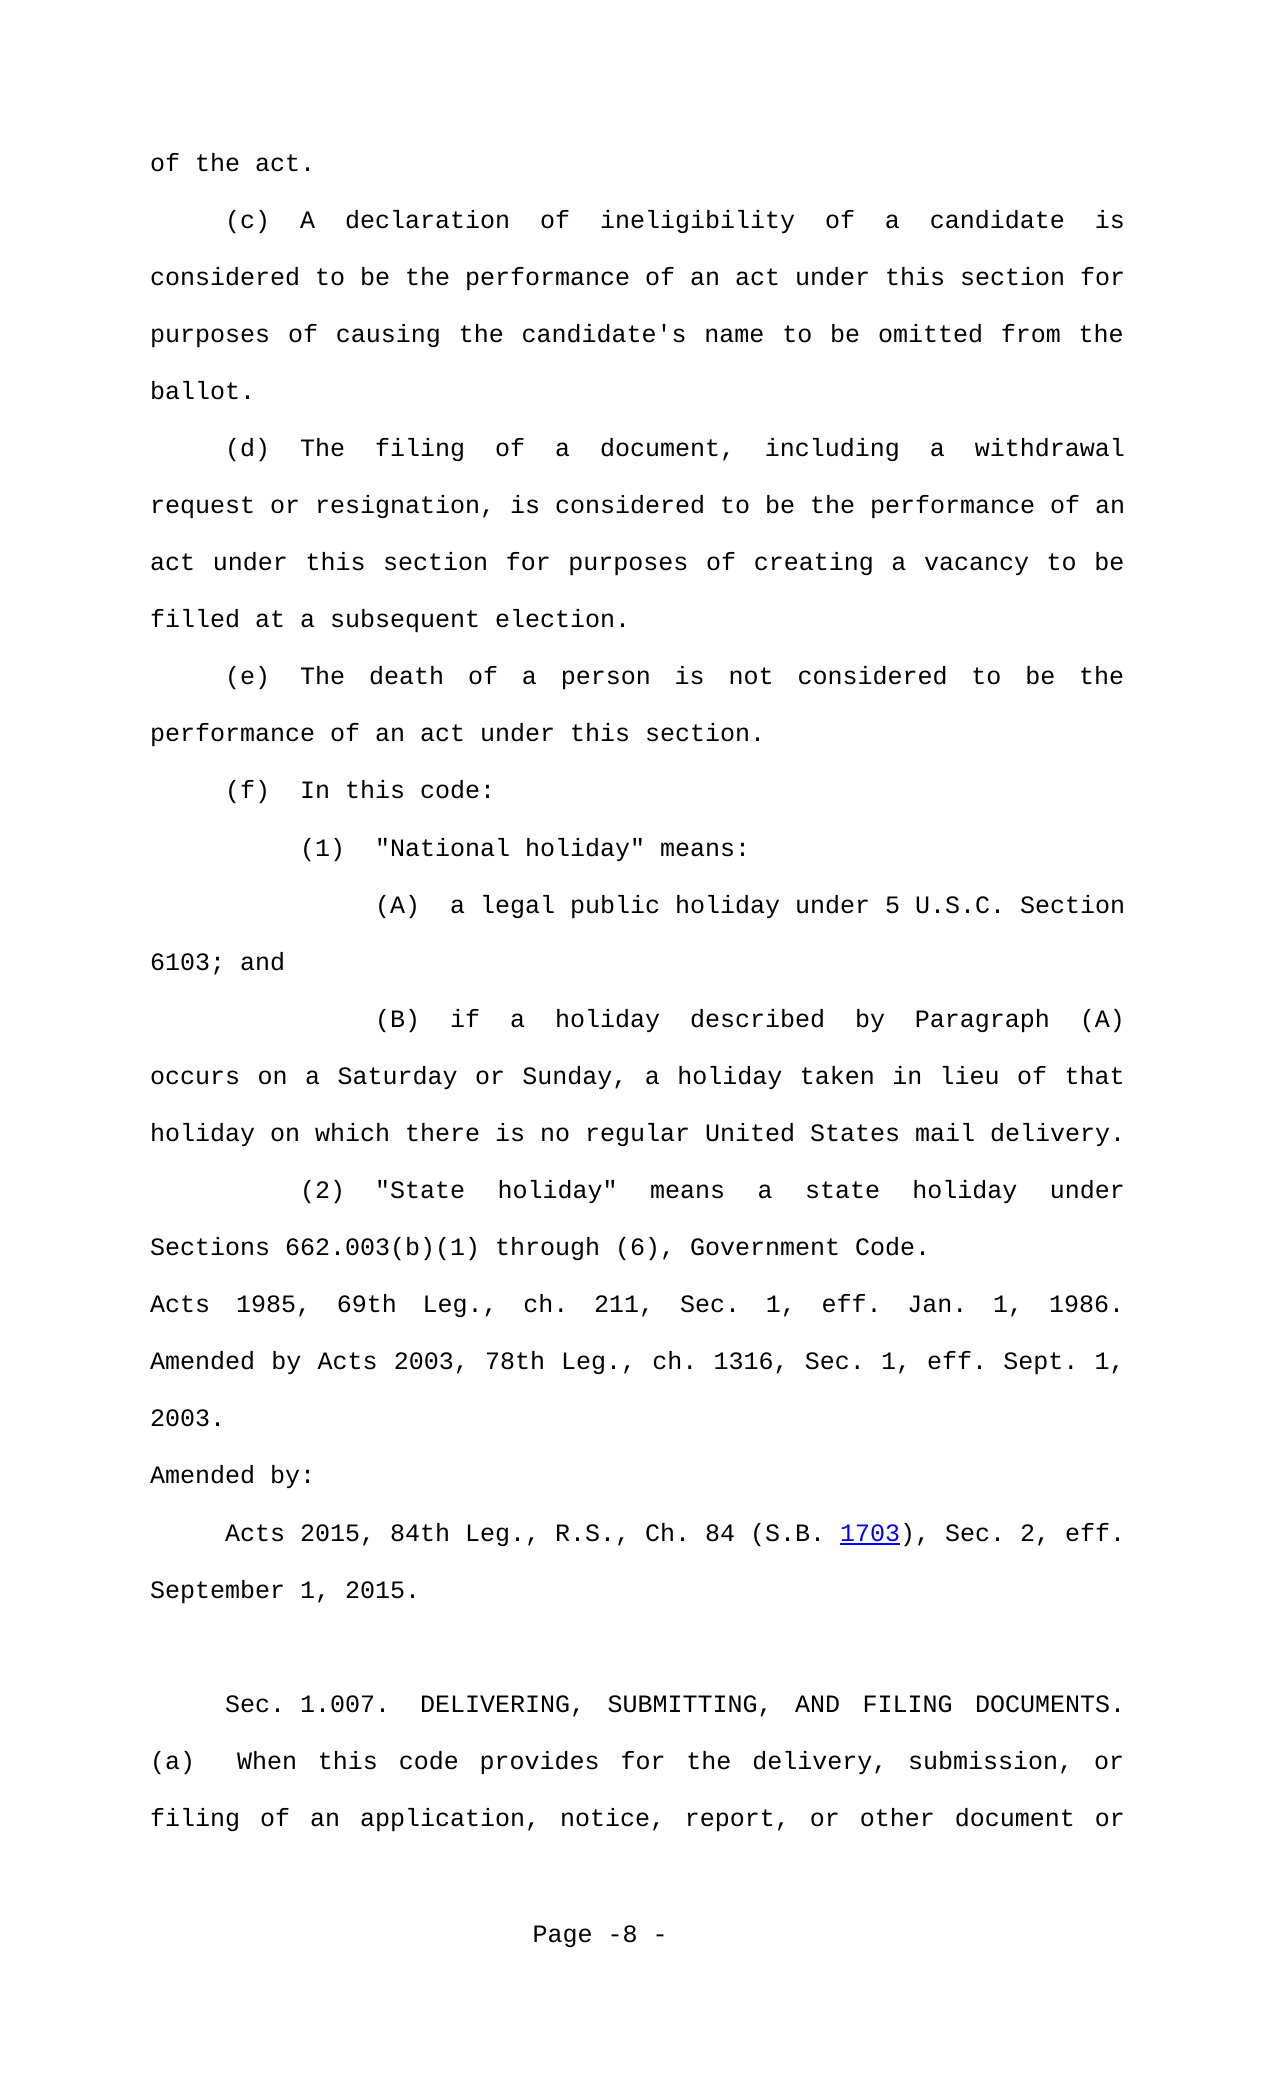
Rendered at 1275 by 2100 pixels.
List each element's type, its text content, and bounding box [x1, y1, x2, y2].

text Acts 1985, 69th Leg., ch. 211, Sec. 1, eff. Jan. 1, 1986. Amended by Acts 2003, 78th Leg., ch. 1316, Sec. 1, eff. Sept. 1, 2003. [150, 1292, 1125, 1434]
text Acts 2015, 84th Leg., R.S., Ch. 84 (S.B. 1703), Sec. 2, eff. September 1, 2015. [150, 1520, 1125, 1606]
text (B) if a holiday described by Paragraph (A) occurs on a Saturday or Sunday, a holiday taken in lieu of that holiday on which there is no regular United States mail delivery. [150, 1006, 1125, 1149]
text (1) "National holiday" means: [150, 835, 1125, 863]
text (A) a legal public holiday under 5 U.S.C. Section 6103; and [150, 892, 1125, 978]
text (f) In this code: [150, 778, 1125, 806]
text (2) "State holiday" means a state holiday under Sections 662.003(b)(1) through (6), Government Code. [150, 1177, 1125, 1263]
text (c) A declaration of ineligibility of a candidate is considered to be the performance of an act under this section for purposes of causing the candidate's name to be omitted from the ballot. [150, 207, 1125, 407]
text (e) The death of a person is not considered to be the performance of an act under this section. [150, 664, 1125, 749]
text Amended by: [150, 1463, 1125, 1491]
text (d) The filing of a document, including a withdrawal request or resignation, is considered to be the performance of an act under this section for purposes of creating a vacancy to be filled at a subsequent election. [150, 435, 1125, 635]
